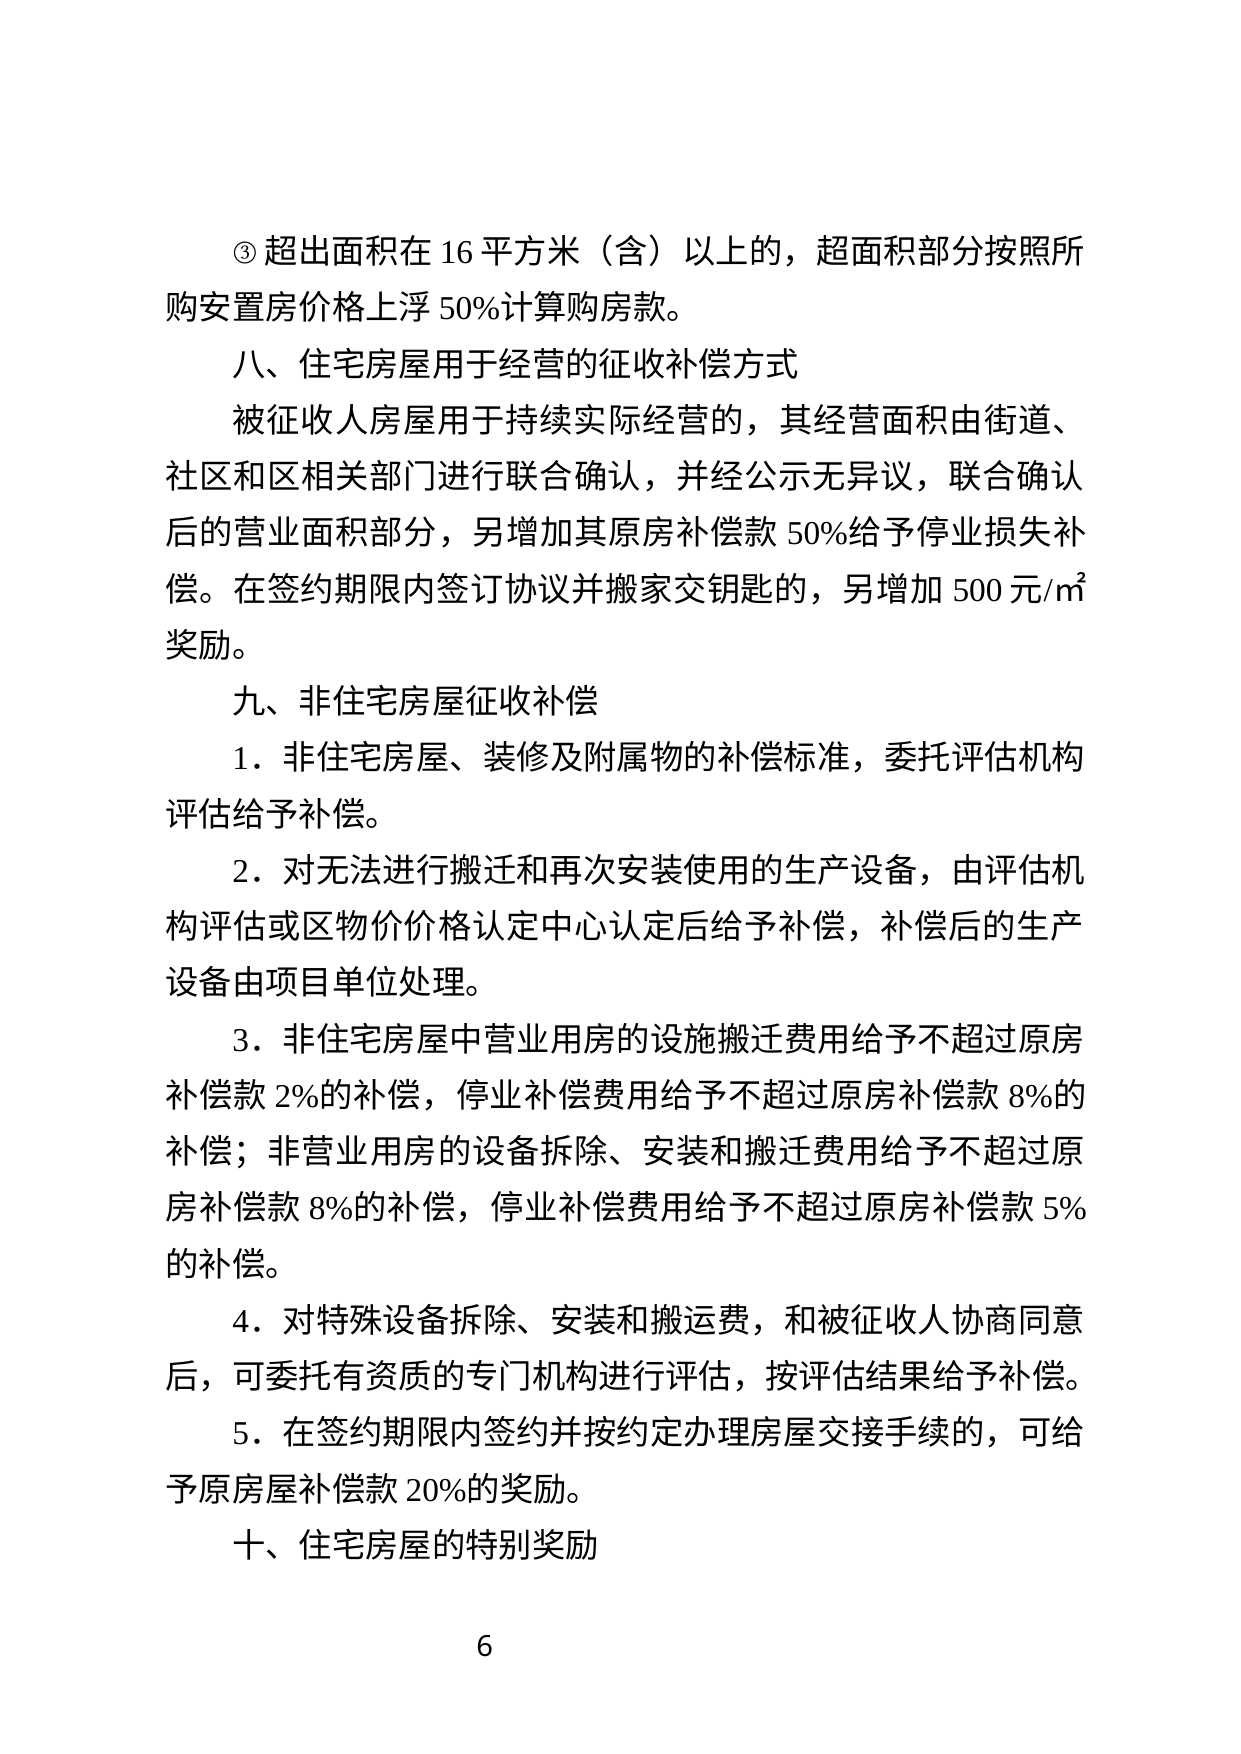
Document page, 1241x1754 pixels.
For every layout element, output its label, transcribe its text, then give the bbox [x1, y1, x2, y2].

text 1．非住宅房屋、装修及附属物的补偿标准，委托评估机构评估给予补偿。 [165, 725, 1087, 837]
text 八、住宅房屋用于经营的征收补偿方式 [165, 331, 1087, 387]
text 被征收人房屋用于持续实际经营的，其经营面积由街道、社区和区相关部门进行联合确认，并经公示无异议，联合确认后的营业面积部分，另增加其原房补偿款50%给予停业损失补偿。在签约期限内签订协议并搬家交钥匙的，另增加500元/㎡奖励。 [165, 387, 1087, 668]
text 4．对特殊设备拆除、安装和搬运费，和被征收人协商同意后，可委托有资质的专门机构进行评估，按评估结果给予补偿。 [165, 1287, 1087, 1400]
text ③超出面积在16平方米（含）以上的，超面积部分按照所购安置房价格上浮50%计算购房款。 [165, 218, 1087, 331]
text 3．非住宅房屋中营业用房的设施搬迁费用给予不超过原房补偿款2%的补偿，停业补偿费用给予不超过原房补偿款8%的补偿；非营业用房的设备拆除、安装和搬迁费用给予不超过原房补偿款8%的补偿，停业补偿费用给予不超过原房补偿款5%的补偿。 [165, 1006, 1087, 1287]
text 十、住宅房屋的特别奖励 [165, 1512, 1087, 1568]
text 2．对无法进行搬迁和再次安装使用的生产设备，由评估机构评估或区物价价格认定中心认定后给予补偿，补偿后的生产设备由项目单位处理。 [165, 837, 1087, 1006]
text 九、非住宅房屋征收补偿 [165, 668, 1087, 725]
text 5．在签约期限内签约并按约定办理房屋交接手续的，可给予原房屋补偿款20%的奖励。 [165, 1400, 1087, 1512]
